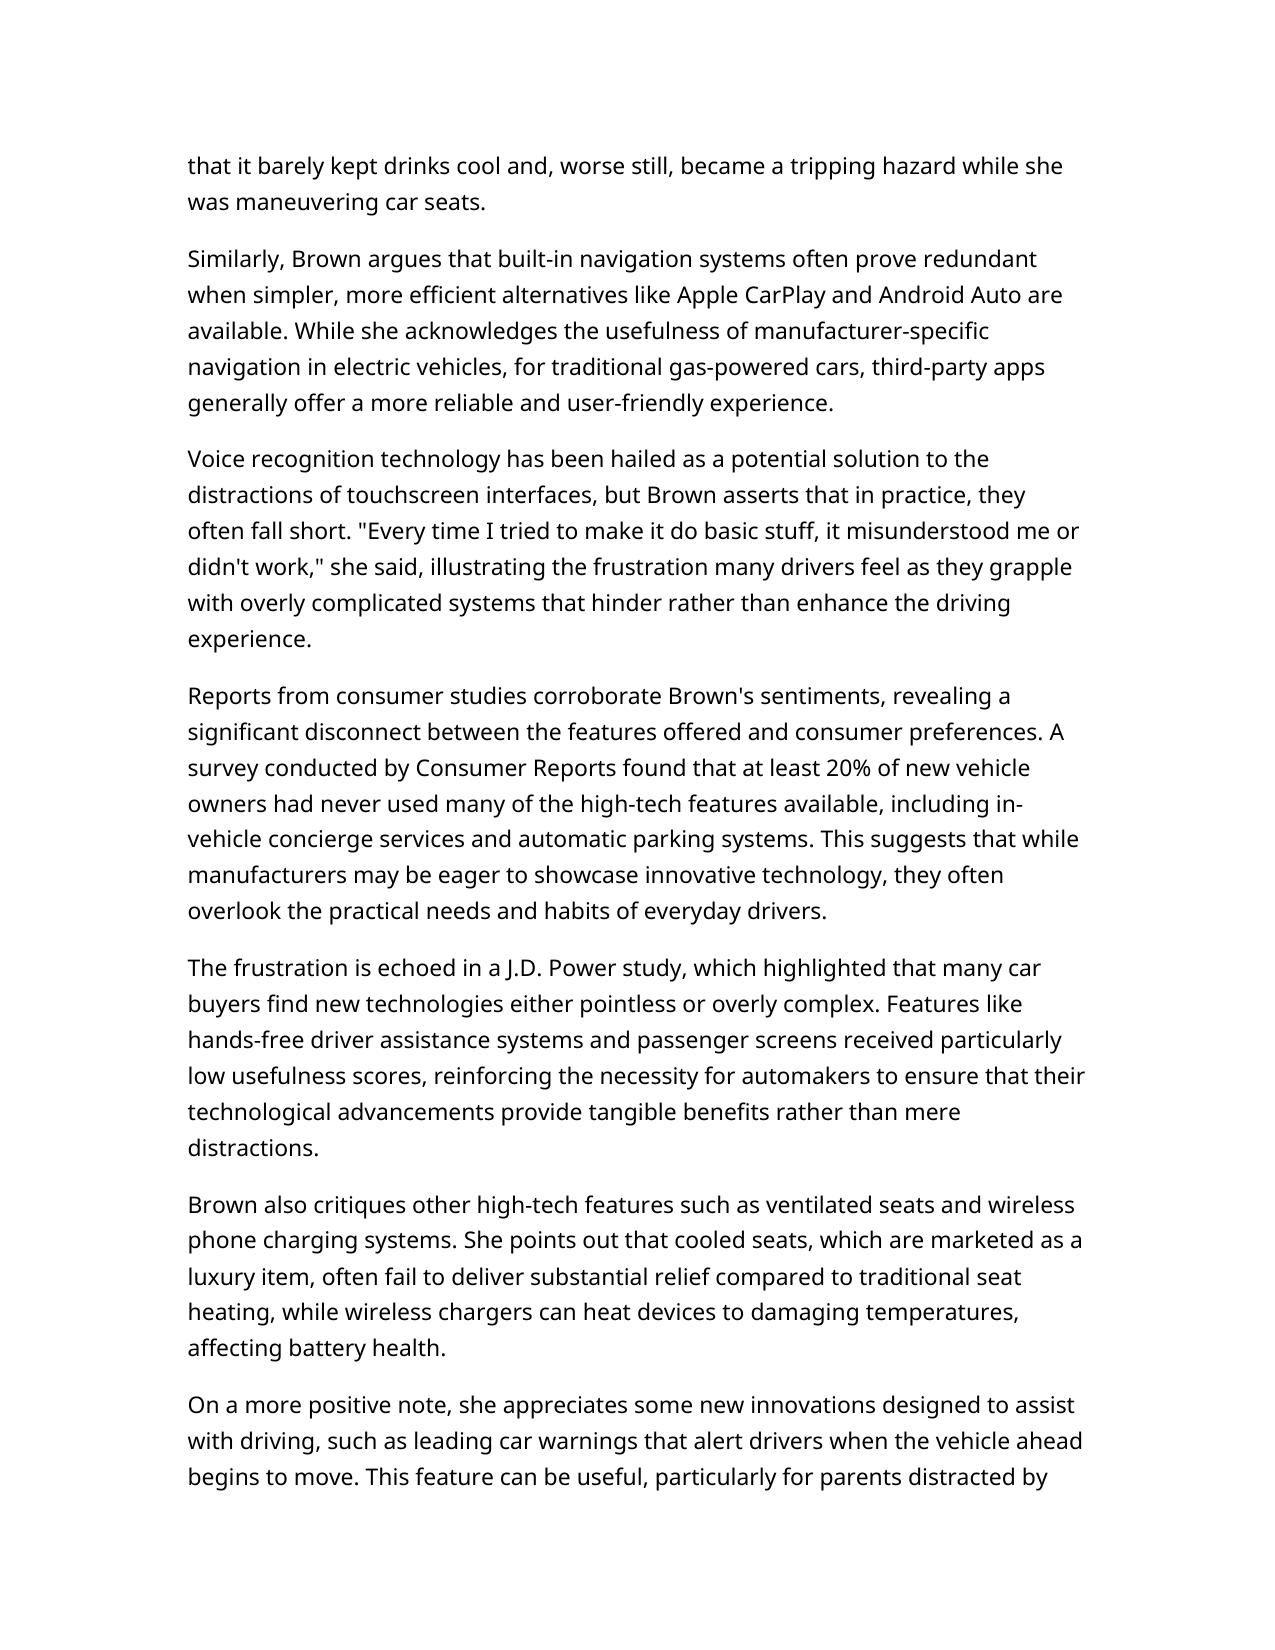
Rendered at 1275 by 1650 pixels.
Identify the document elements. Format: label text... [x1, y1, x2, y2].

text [187, 1389, 1087, 1492]
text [187, 150, 1087, 217]
text Reports from consumer studies corroborate Brown's sentiments, revealing a significant disconnect between the features offered and consumer preferences. A survey conducted by Consumer Reports found that at least 20% of new vehicle owners had never used many of the high-tech features available, including in-vehicle concierge services and automatic parking systems. This suggests that while manufacturers may be eager to showcase innovative technology, they often overlook the practical needs and habits of everyday drivers. [187, 680, 1087, 927]
text Brown also critiques other high-tech features such as ventilated seats and wireless phone charging systems. She points out that cooled seats, which are marketed as a luxury item, often fail to deliver substantial relief compared to traditional seat heating, while wireless chargers can heat devices to damaging temperatures, affecting battery health. [187, 1188, 1087, 1363]
text Similarly, Brown argues that built-in navigation systems often prove redundant when simpler, more efficient alternatives like Apple CarPlay and Android Auto are available. While she acknowledges the usefulness of manufacturer-specific navigation in electric vehicles, for traditional gas-powered cars, third-party apps generally offer a more reliable and user-friendly experience. [187, 243, 1087, 418]
text The frustration is echoed in a J.D. Power study, which highlighted that many car buyers find new technologies either pointless or overly complex. Features like hands-free driver assistance systems and passenger screens received particularly low usefulness scores, reinforcing the necessity for automakers to ensure that their technological advancements provide tangible benefits rather than mere distractions. [187, 952, 1087, 1163]
text Voice recognition technology has been hailed as a potential solution to the distractions of touchscreen interfaces, but Brown asserts that in practice, they often fall short. "Every time I tried to make it do basic stuff, it misunderstood me or didn't work," she said, illustrating the frustration many drivers feel as they grapple with overly complicated systems that hinder rather than enhance the driving experience. [187, 443, 1087, 654]
